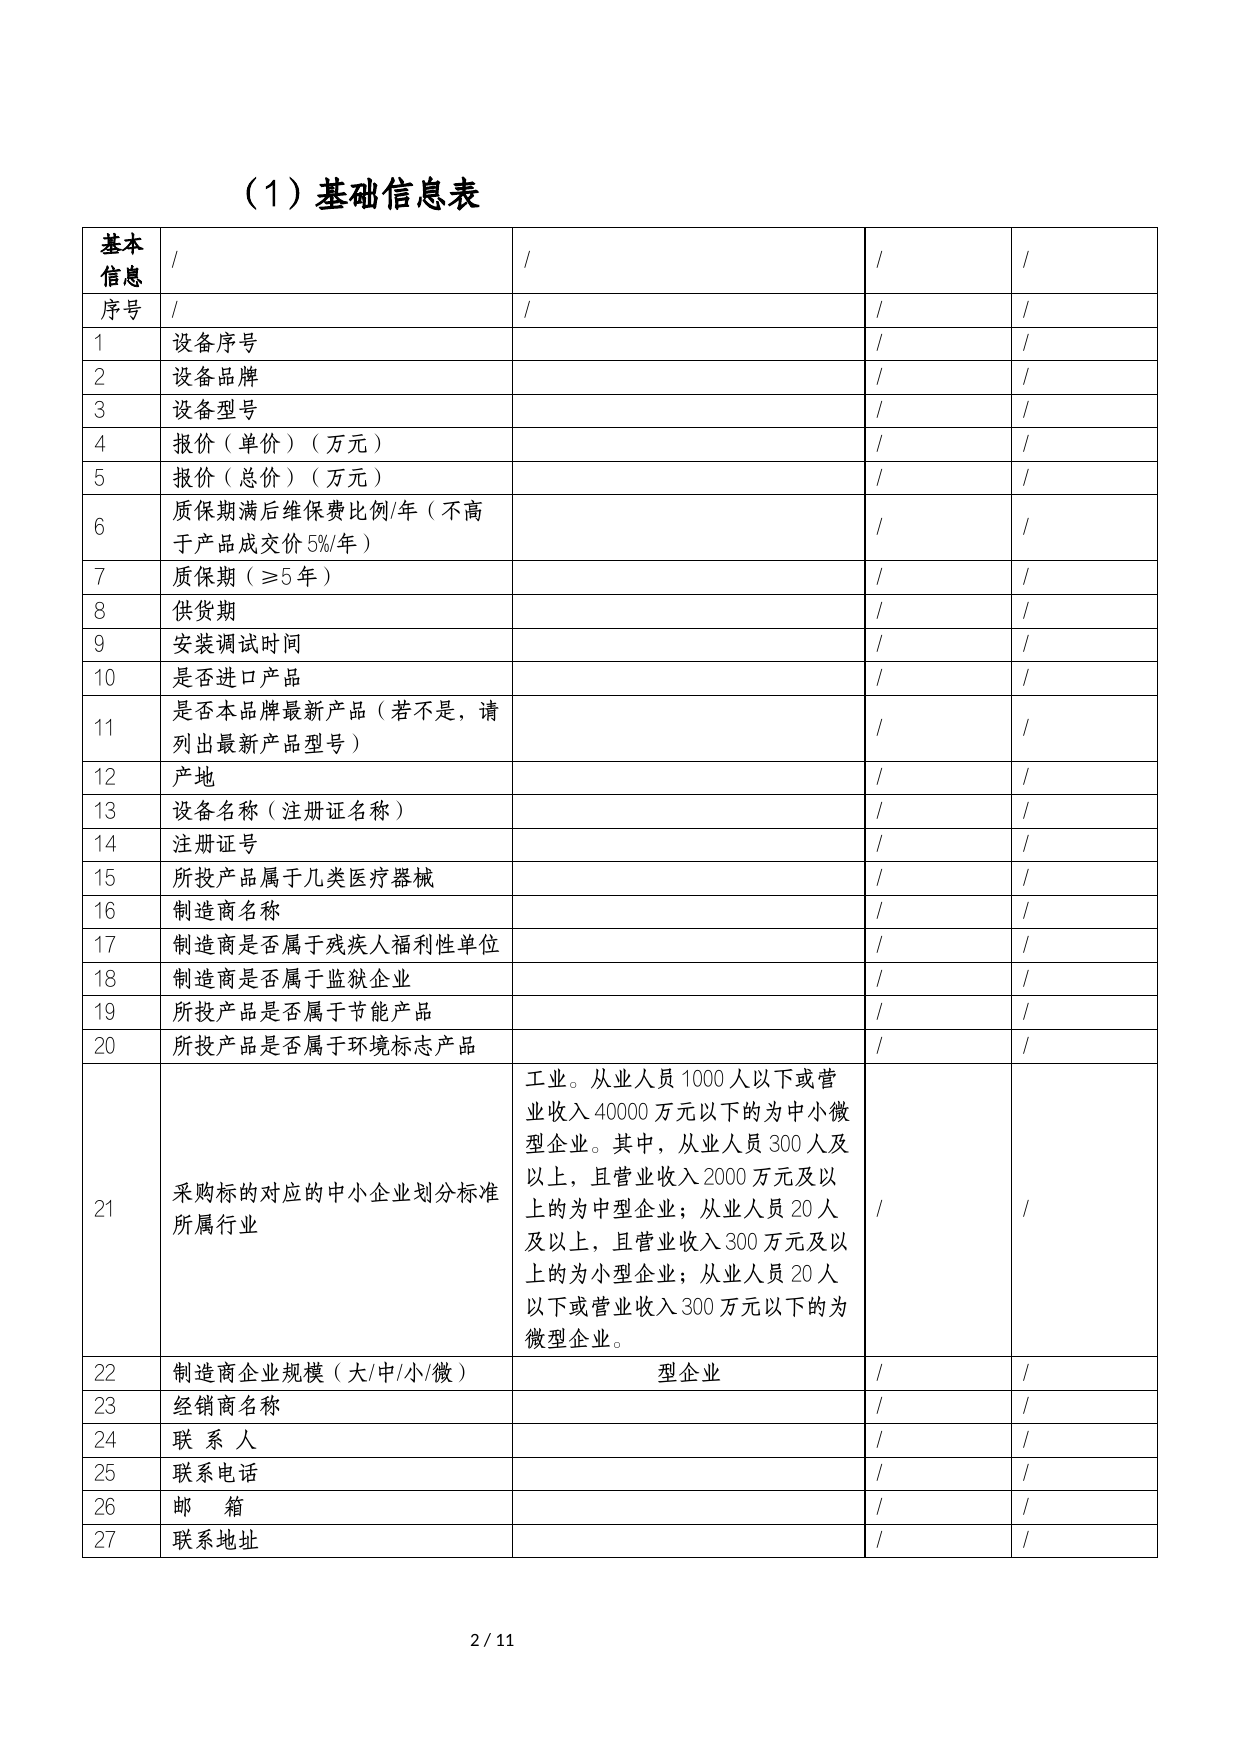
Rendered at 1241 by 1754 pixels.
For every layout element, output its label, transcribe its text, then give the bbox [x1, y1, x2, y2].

table_cell 2 [83, 361, 160, 394]
table_cell 制造商是否属于监狱企业 [161, 963, 512, 995]
table_cell 序号 [83, 294, 160, 327]
table_cell / [866, 1424, 1011, 1457]
table_cell / [1012, 829, 1157, 861]
table_cell 是否本品牌最新产品（若不是，请列出最新产品型号） [161, 696, 512, 761]
table_cell / [1012, 1491, 1157, 1524]
table_cell 制造商是否属于残疾人福利性单位 [161, 929, 512, 962]
table_cell 24 [83, 1424, 160, 1457]
table_cell [513, 762, 864, 794]
table_cell / [866, 862, 1011, 895]
table_cell / [866, 1458, 1011, 1490]
table_cell / [1012, 896, 1157, 928]
table_header / [866, 228, 1011, 293]
table_header / [1012, 228, 1157, 293]
table_cell 26 [83, 1491, 160, 1524]
table_cell 设备名称（注册证名称） [161, 795, 512, 828]
table_cell / [866, 428, 1011, 461]
table_cell / [1012, 662, 1157, 694]
table_cell / [1012, 762, 1157, 794]
table_cell 4 [83, 428, 160, 461]
table_cell / [1012, 629, 1157, 661]
table_cell 14 [83, 829, 160, 861]
table_cell 18 [83, 963, 160, 995]
table_cell / [866, 896, 1011, 928]
table_cell 设备序号 [161, 328, 512, 360]
table_cell [513, 395, 864, 427]
table_cell [513, 795, 864, 828]
table_cell / [866, 996, 1011, 1029]
table_cell / [866, 829, 1011, 861]
table_cell / [866, 561, 1011, 594]
table_header / [513, 228, 864, 293]
table_cell [513, 1458, 864, 1490]
table_cell 是否进口产品 [161, 662, 512, 694]
table_cell 23 [83, 1391, 160, 1423]
table_cell [513, 1030, 864, 1062]
table_cell [513, 996, 864, 1029]
table_cell 经销商名称 [161, 1391, 512, 1423]
table_cell [513, 862, 864, 895]
table_cell / [161, 294, 512, 327]
table_cell 安装调试时间 [161, 629, 512, 661]
table_cell / [1012, 428, 1157, 461]
table_cell / [1012, 328, 1157, 360]
table_cell 采购标的对应的中小企业划分标准所属行业 [161, 1064, 512, 1356]
table_cell / [866, 1357, 1011, 1389]
table_cell / [1012, 1391, 1157, 1423]
table_cell 报价（总价）（万元） [161, 462, 512, 494]
table_cell / [866, 595, 1011, 627]
table_cell 联 系 人 [161, 1424, 512, 1457]
table_cell [513, 696, 864, 761]
table_cell / [1012, 862, 1157, 895]
table_cell / [1012, 795, 1157, 828]
table_cell / [866, 294, 1011, 327]
table_cell [513, 896, 864, 928]
table_cell / [1012, 929, 1157, 962]
table_cell [513, 1525, 864, 1557]
table_cell 制造商企业规模（大/中/小/微） [161, 1357, 512, 1389]
table_cell / [1012, 462, 1157, 494]
table_cell / [1012, 561, 1157, 594]
table_cell [513, 963, 864, 995]
table_cell / [866, 1525, 1011, 1557]
table_cell / [866, 1391, 1011, 1423]
table_cell [513, 462, 864, 494]
table_cell [513, 495, 864, 560]
table_cell 20 [83, 1030, 160, 1062]
table_cell 设备型号 [161, 395, 512, 427]
table_cell [513, 428, 864, 461]
table_cell 27 [83, 1525, 160, 1557]
table_header 基本信息 [83, 228, 160, 293]
table_cell 25 [83, 1458, 160, 1490]
table_cell [513, 361, 864, 394]
table_cell 注册证号 [161, 829, 512, 861]
table_cell / [1012, 495, 1157, 560]
table_cell [513, 662, 864, 694]
table_cell 报价（单价）（万元） [161, 428, 512, 461]
table_cell 1 [83, 328, 160, 360]
table_cell 型企业 [513, 1357, 864, 1389]
table_cell / [1012, 1030, 1157, 1062]
table_cell [513, 595, 864, 627]
table_cell / [866, 328, 1011, 360]
table_cell 质保期（≥5年） [161, 561, 512, 594]
table_cell 21 [83, 1064, 160, 1356]
table_cell / [1012, 1458, 1157, 1490]
table_cell 设备品牌 [161, 361, 512, 394]
table_cell [513, 1391, 864, 1423]
table_cell 15 [83, 862, 160, 895]
table_cell / [1012, 963, 1157, 995]
table_cell / [866, 963, 1011, 995]
table_cell 质保期满后维保费比例/年（不高于产品成交价5%/年） [161, 495, 512, 560]
table_cell 12 [83, 762, 160, 794]
table_cell [513, 629, 864, 661]
table_cell 17 [83, 929, 160, 962]
table_cell 所投产品是否属于节能产品 [161, 996, 512, 1029]
table_cell / [513, 294, 864, 327]
table_cell / [1012, 696, 1157, 761]
table_cell / [1012, 1357, 1157, 1389]
table_cell / [866, 762, 1011, 794]
table_cell / [1012, 361, 1157, 394]
table_cell / [866, 795, 1011, 828]
table_cell / [1012, 294, 1157, 327]
table_cell / [1012, 595, 1157, 627]
table_cell / [866, 1030, 1011, 1062]
table_cell 供货期 [161, 595, 512, 627]
table_cell 联系电话 [161, 1458, 512, 1490]
table_cell [513, 1424, 864, 1457]
table_cell 所投产品属于几类医疗器械 [161, 862, 512, 895]
table_cell 16 [83, 896, 160, 928]
table_cell [513, 561, 864, 594]
table_cell / [866, 1491, 1011, 1524]
table_cell 5 [83, 462, 160, 494]
table_cell 22 [83, 1357, 160, 1389]
table_cell / [1012, 395, 1157, 427]
table_cell [513, 829, 864, 861]
table_cell 8 [83, 595, 160, 627]
table_cell / [866, 462, 1011, 494]
table_cell 制造商名称 [161, 896, 512, 928]
table_cell 邮 箱 [161, 1491, 512, 1524]
table_cell 10 [83, 662, 160, 694]
table_cell 6 [83, 495, 160, 560]
table_cell / [866, 1064, 1011, 1356]
list 基础信息表 [187, 162, 1053, 227]
table_header / [161, 228, 512, 293]
table_cell / [866, 361, 1011, 394]
table_cell / [1012, 1064, 1157, 1356]
table_cell 9 [83, 629, 160, 661]
table_cell / [866, 629, 1011, 661]
table_cell / [866, 696, 1011, 761]
table_cell / [866, 662, 1011, 694]
table_cell 3 [83, 395, 160, 427]
table_cell [513, 929, 864, 962]
table_cell 工业。从业人员1000人以下或营业收入40000万元以下的为中小微型企业。其中，从业人员300人及以上，且营业收入2000万元及以上的为中型企业；从业人员20人及以上，且营业收入300万元及以上的为小型企业；从业人员20人以下或营业收入300万元以下的为微型企业。 [513, 1064, 864, 1356]
table_cell 7 [83, 561, 160, 594]
table_cell / [1012, 996, 1157, 1029]
table_cell [513, 1491, 864, 1524]
table_cell 19 [83, 996, 160, 1029]
table_cell / [1012, 1424, 1157, 1457]
table_cell 所投产品是否属于环境标志产品 [161, 1030, 512, 1062]
table_cell 11 [83, 696, 160, 761]
table_cell 产地 [161, 762, 512, 794]
table_cell [513, 328, 864, 360]
table_cell / [866, 395, 1011, 427]
table_cell / [866, 495, 1011, 560]
table_cell / [866, 929, 1011, 962]
table_cell 13 [83, 795, 160, 828]
table_cell 联系地址 [161, 1525, 512, 1557]
table_cell / [1012, 1525, 1157, 1557]
